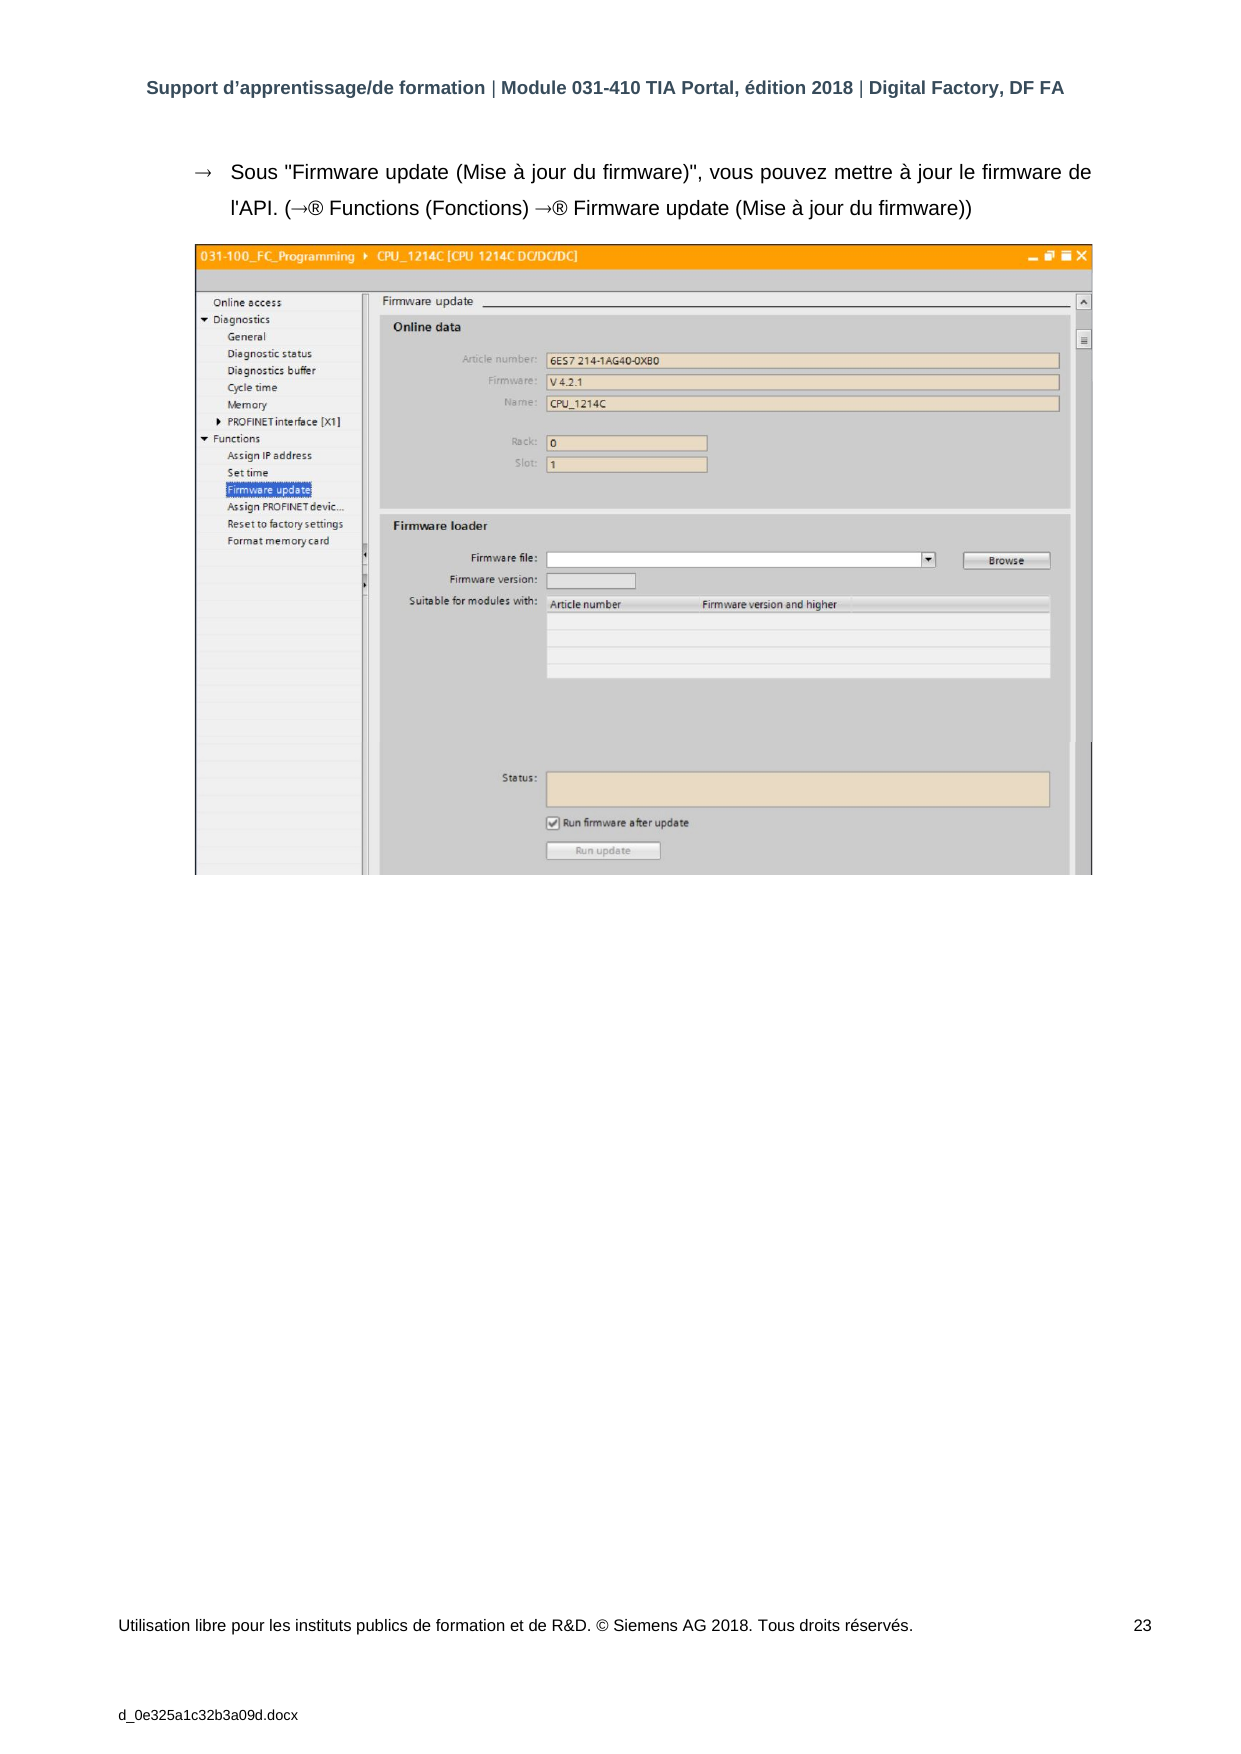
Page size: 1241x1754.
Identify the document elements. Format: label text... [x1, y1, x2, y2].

picture [194, 244, 1093, 875]
text Sous "Firmware update (Mise à jour du firmware)", vous pouvez mettre à jour le firmware de l'API. (® Functions (Fonctions) ® Firmware update (Mise à jour du firmware)) [195, 160, 1092, 220]
